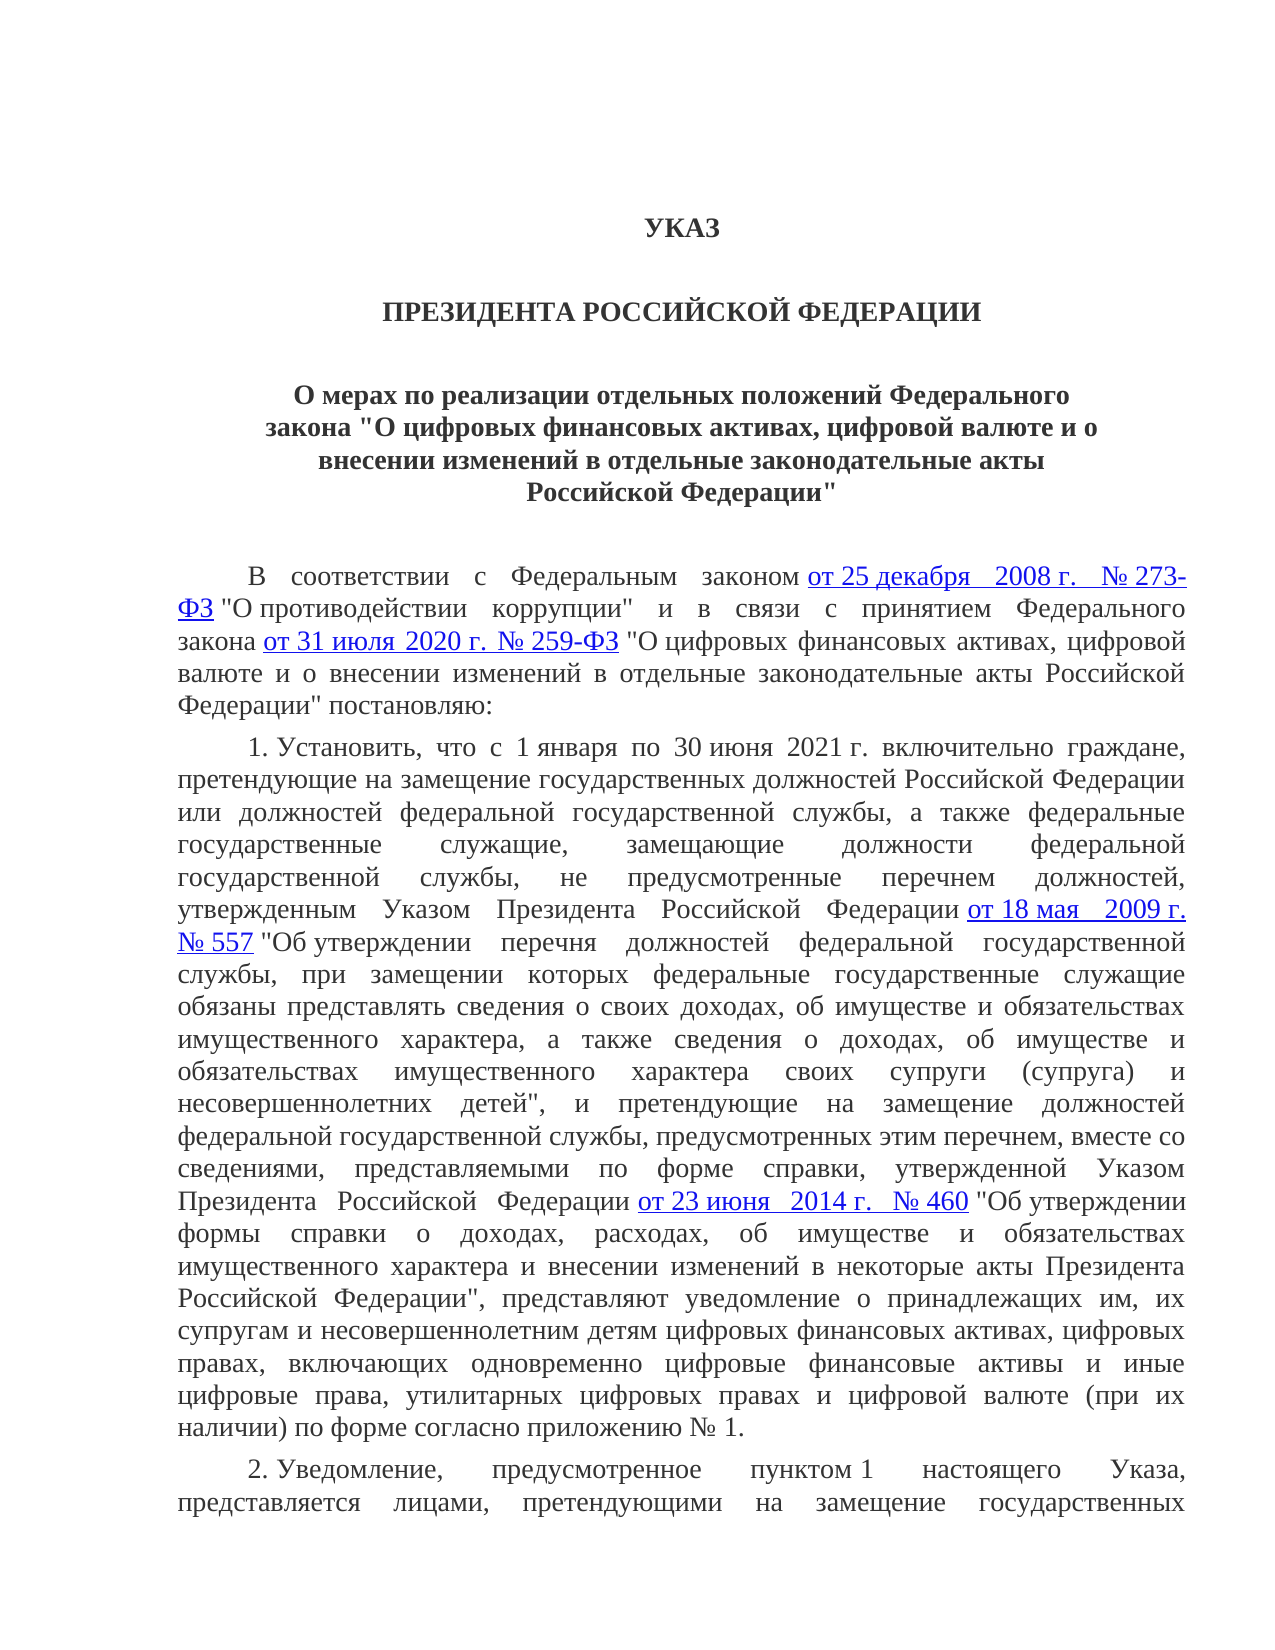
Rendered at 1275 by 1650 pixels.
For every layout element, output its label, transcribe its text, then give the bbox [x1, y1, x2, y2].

text УКАЗ [247, 211, 1116, 243]
text ПРЕЗИДЕНТА РОССИЙСКОЙ ФЕДЕРАЦИИ [247, 294, 1116, 327]
text О мерах по реализации отдельных положений Федерального закона "О цифровых финансовых активах, цифровой валюте и о внесении изменений в отдельные законодательные акты Российской Федерации" [247, 378, 1116, 508]
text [177, 1452, 1186, 1517]
text В соответствии с Федеральным законом от 25 декабря 2008 г. № 273-ФЗ "О противодействии коррупции" и в связи с принятием Федерального закона от 31 июля 2020 г. № 259-ФЗ "О цифровых финансовых активах, цифровой валюте и о внесении изменений в отдельные законодательные акты Российской Федерации" постановляю: [177, 559, 1186, 721]
text 1. Установить, что с 1 января по 30 июня 2021 г. включительно граждане, претендующие на замещение государственных должностей Российской Федерации или должностей федеральной государственной службы, а также федеральные государственные служащие, замещающие должности федеральной государственной службы, не предусмотренные перечнем должностей, утвержденным Указом Президента Российской Федерации от 18 мая 2009 г. № 557 "Об утверждении перечня должностей федеральной государственной службы, при замещении которых федеральные государственные служащие обязаны представлять сведения о своих доходах, об имуществе и обязательствах имущественного характера, а также сведения о доходах, об имуществе и обязательствах имущественного характера своих супруги (супруга) и несовершеннолетних детей", и претендующие на замещение должностей федеральной государственной службы, предусмотренных этим перечнем, вместе со сведениями, представляемыми по форме справки, утвержденной Указом Президента Российской Федерации от 23 июня 2014 г. № 460 "Об утверждении формы справки о доходах, расходах, об имуществе и обязательствах имущественного характера и внесении изменений в некоторые акты Президента Российской Федерации", представляют уведомление о принадлежащих им, их супругам и несовершеннолетним детям цифровых финансовых активах, цифровых правах, включающих одновременно цифровые финансовые активы и иные цифровые права, утилитарных цифровых правах и цифровой валюте (при их наличии) по форме согласно приложению № 1. [177, 730, 1186, 1443]
